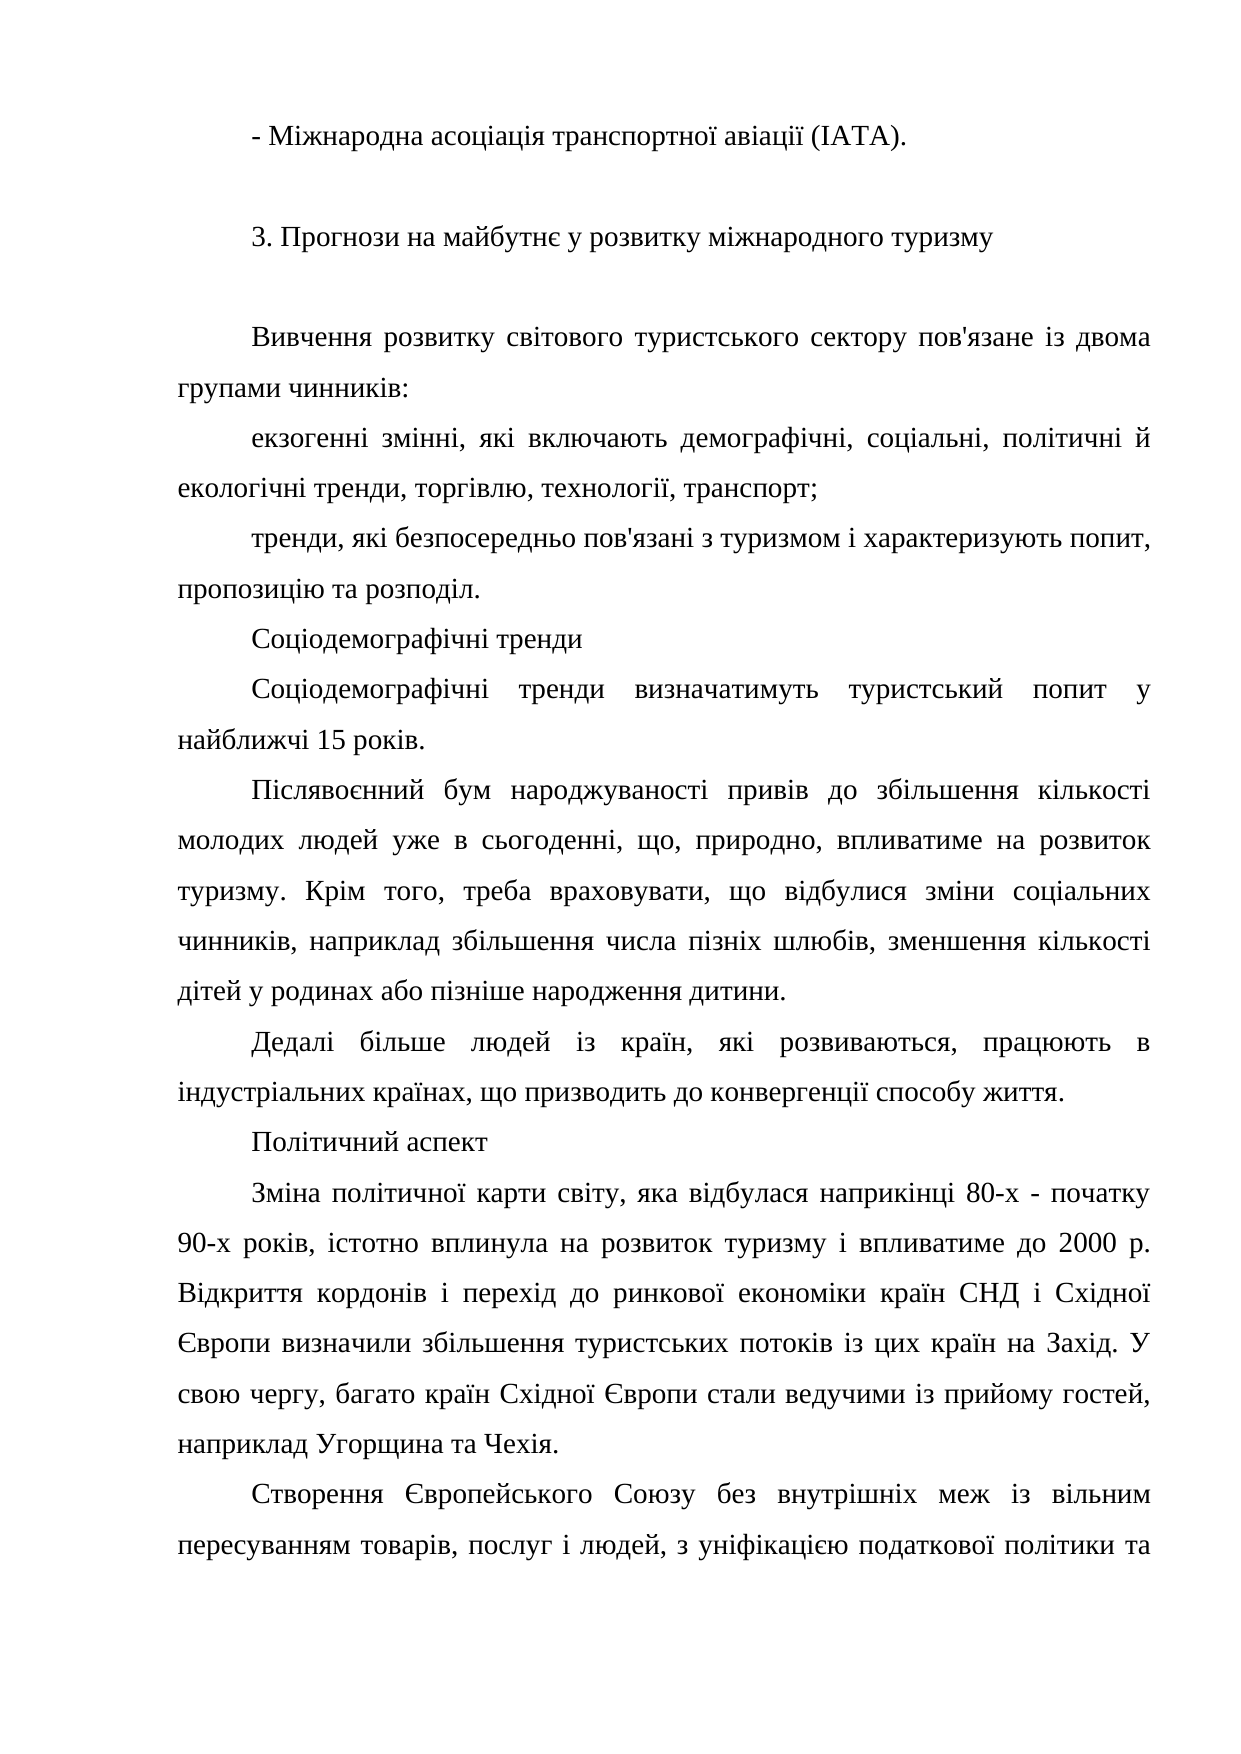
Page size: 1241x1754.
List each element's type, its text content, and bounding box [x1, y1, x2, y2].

text тренди, які безпосередньо пов'язані з туризмом і характеризують попит, пропозицію та розподіл. [177, 521, 1152, 604]
text 3. Прогнози на майбутнє у розвитку міжнародного туризму [177, 219, 1152, 252]
text Соціодемографічні тренди визначатимуть туристський попит у найближчі 15 років. [177, 672, 1152, 755]
text Вивчення розвитку світового туристського сектору пов'язане із двома групами чинників: [177, 319, 1152, 403]
text Дедалі більше людей із країн, які розвиваються, працюють в індустріальних країнах, що призводить до конвергенції способу життя. [177, 1024, 1152, 1108]
text Післявоєнний бум народжуваності привів до збільшення кількості молодих людей уже в сьогоденні, що, природно, впливатиме на розвиток туризму. Крім того, треба враховувати, що відбулися зміни соціальних чинників, наприклад збільшення числа пізніх шлюбів, зменшення кількості дітей у родинах або пізніше народження дитини. [177, 772, 1152, 1007]
text екзогенні змінні, які включають демографічні, соціальні, політичні й екологічні тренди, торгівлю, технології, транспорт; [177, 420, 1152, 504]
text Соціодемографічні тренди [177, 621, 1152, 655]
text - Міжнародна асоціація транспортної авіації (ІАТА). [177, 118, 1152, 152]
text Зміна політичної карти світу, яка відбулася наприкінці 80-х - початку 90-х років, істотно вплинула на розвиток туризму і впливатиме до 2000 р. Відкриття кордонів і перехід до ринкової економіки країн СНД і Східної Європи визначили збільшення туристських потоків із цих країн на Захід. У свою чергу, багато країн Східної Європи стали ведучими із прийому гостей, наприклад Угорщина та Чехія. [177, 1175, 1152, 1460]
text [177, 1477, 1152, 1560]
text Політичний аспект [177, 1124, 1152, 1158]
